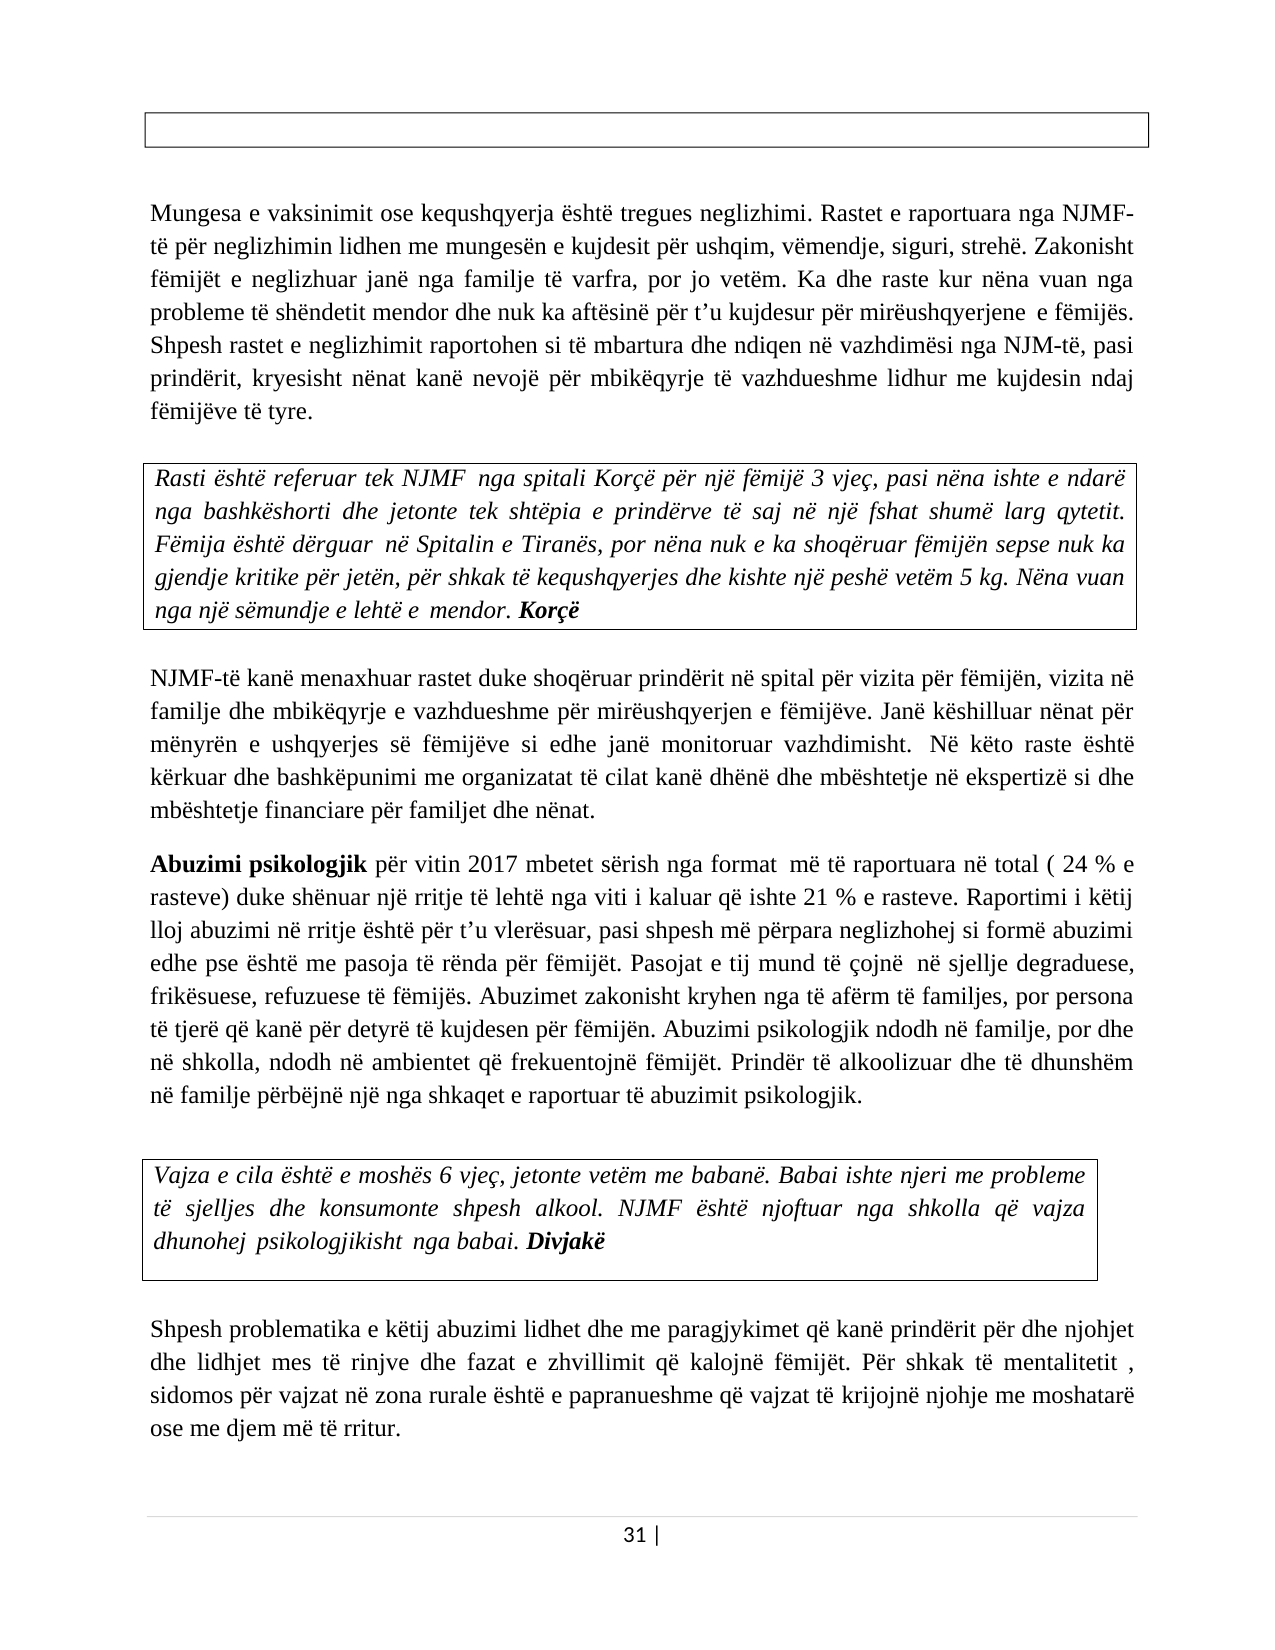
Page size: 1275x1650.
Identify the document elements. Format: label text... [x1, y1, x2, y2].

text Mungesa e vaksinimit ose kequshqyerja është tregues neglizhimi. Rastet e raportuara nga NJMF- të për neglizhimin lidhen me mungesën e kujdesit për ushqim, vëmendje, siguri, strehë. Zakonisht fëmijët e neglizhuar janë nga familje të varfra, por jo vetëm. Ka dhe raste kur nëna vuan nga probleme të shëndetit mendor dhe nuk ka aftësinë për t’u kujdesur për mirëushqyerjene e fëmijës. Shpesh rastet e neglizhimit raportohen si të mbartura dhe ndiqen në vazhdimësi nga NJM-të, pasi prindërit, kryesisht nënat kanë nevojë për mbikëqyrje të vazhdueshme lidhur me kujdesin ndaj fëmijëve të tyre. [150, 198, 1135, 425]
text Abuzimi psikologjik për vitin 2017 mbetet sërish nga format më të raportuara në total ( 24 % e rasteve) duke shënuar një rritje të lehtë nga viti i kaluar që ishte 21 % e rasteve. Raportimi i këtij lloj abuzimi në rritje është për t’u vlerësuar, pasi shpesh më përpara neglizhohej si formë abuzimi edhe pse është me pasoja të rënda për fëmijët. Pasojat e tij mund të çojnë në sjellje degraduese, frikësuese, refuzuese të fëmijës. Abuzimet zakonisht kryhen nga të afërm të familjes, por persona të tjerë që kanë për detyrë të kujdesen për fëmijën. Abuzimi psikologjik ndodh në familje, por dhe në shkolla, ndodh në ambientet që frekuentojnë fëmijët. Prindër të alkoolizuar dhe të dhunshëm në familje përbëjnë një nga shkaqet e raportuar të abuzimit psikologjik. [150, 849, 1135, 1109]
text NJMF-të kanë menaxhuar rastet duke shoqëruar prindërit në spital për vizita për fëmijën, vizita në familje dhe mbikëqyrje e vazhdueshme për mirëushqyerjen e fëmijëve. Janë këshilluar nënat për mënyrën e ushqyerjes së fëmijëve si edhe janë monitoruar vazhdimisht. Në këto raste është kërkuar dhe bashkëpunimi me organizatat të cilat kanë dhënë dhe mbështetje në ekspertizë si dhe mbështetje financiare për familjet dhe nënat. [150, 663, 1135, 824]
text Shpesh problematika e këtij abuzimi lidhet dhe me paragjykimet që kanë prindërit për dhe njohjet dhe lidhjet mes të rinjve dhe fazat e zhvillimit që kalojnë fëmijët. Për shkak të mentalitetit , sidomos për vajzat në zona rurale është e papranueshme që vajzat të krijojnë njohje me moshatarë ose me djem më të rritur. [150, 1314, 1135, 1442]
